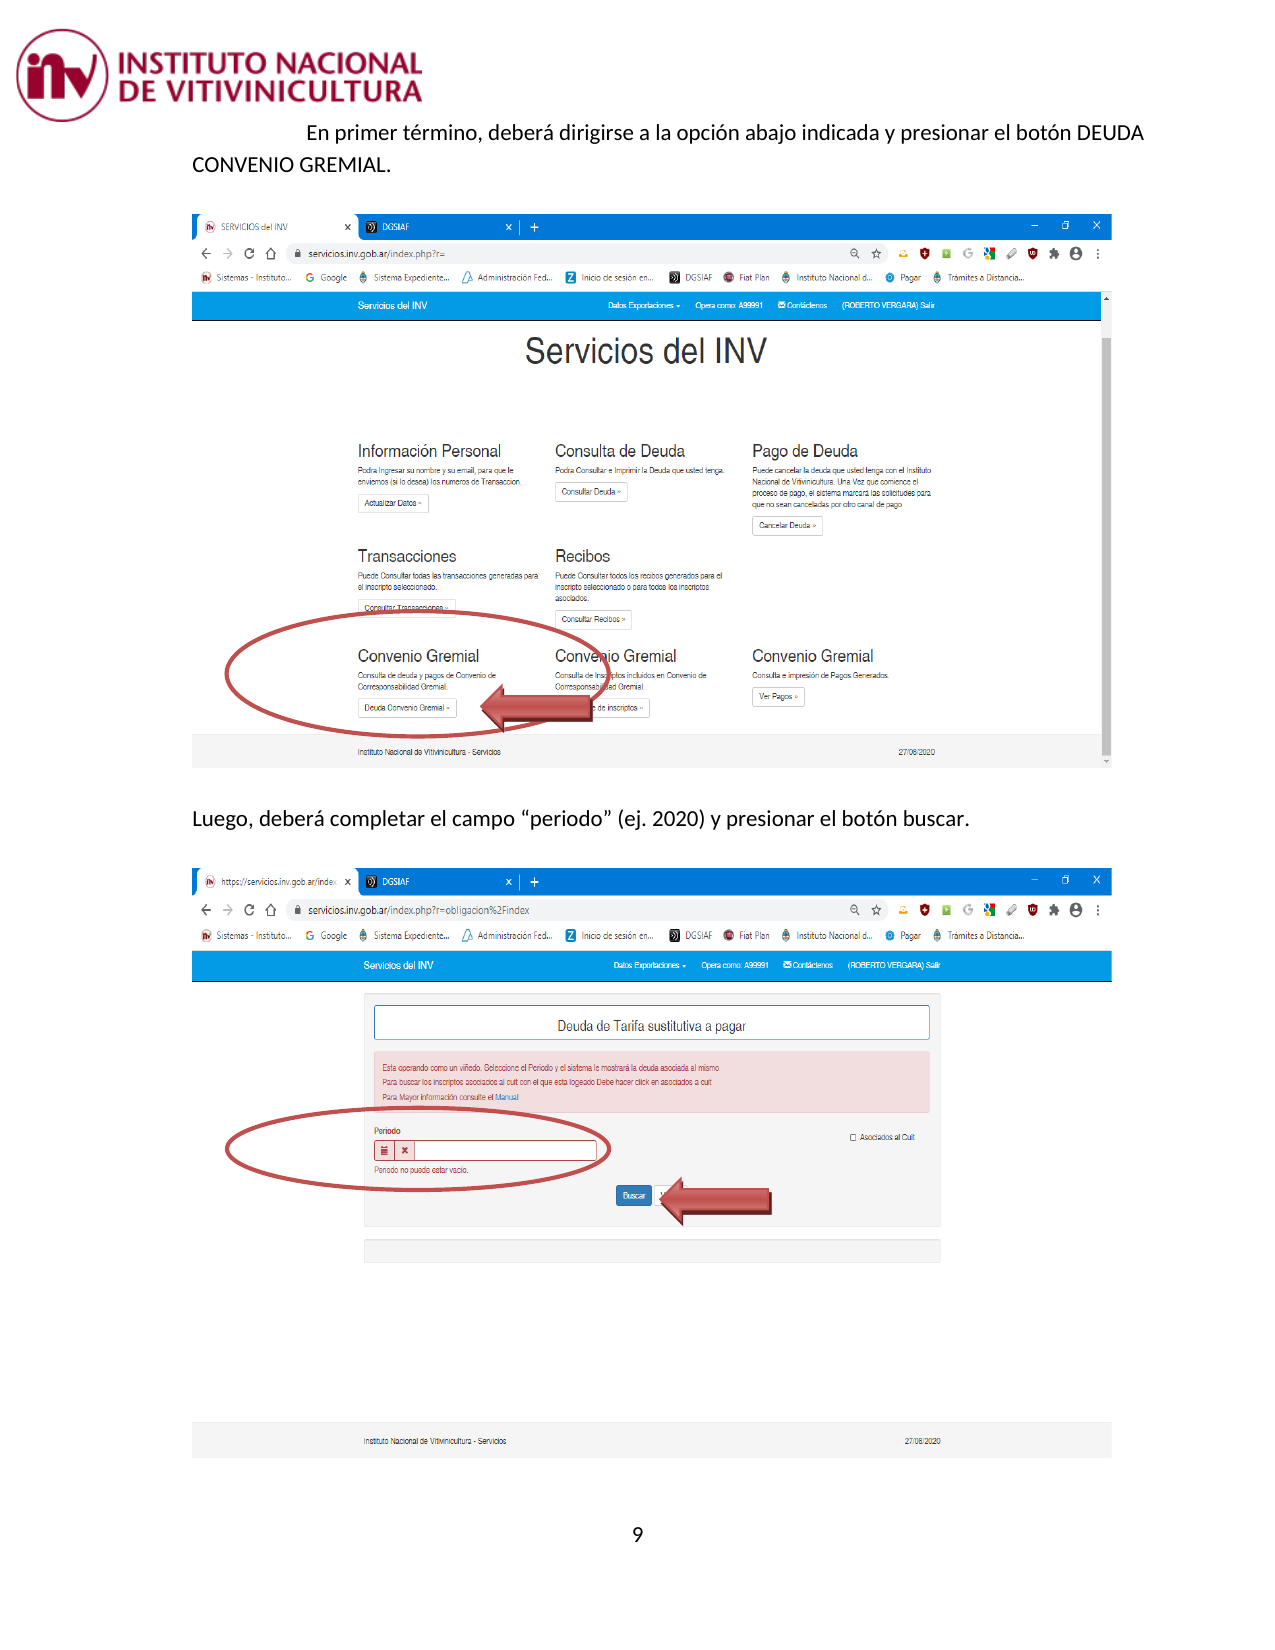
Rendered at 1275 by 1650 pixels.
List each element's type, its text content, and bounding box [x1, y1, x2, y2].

list En primer término, deberá dirigirse a la opción abajo indicada y presionar el botón DEUDA CONVENIO GREMIAL. [192, 118, 1157, 178]
list Luego, deberá completar el campo “periodo” (ej. 2020) y presionar el botón buscar. [192, 804, 1157, 832]
picture [192, 214, 1112, 768]
picture [192, 868, 1112, 950]
picture [16, 22, 423, 129]
picture [192, 982, 1112, 1458]
